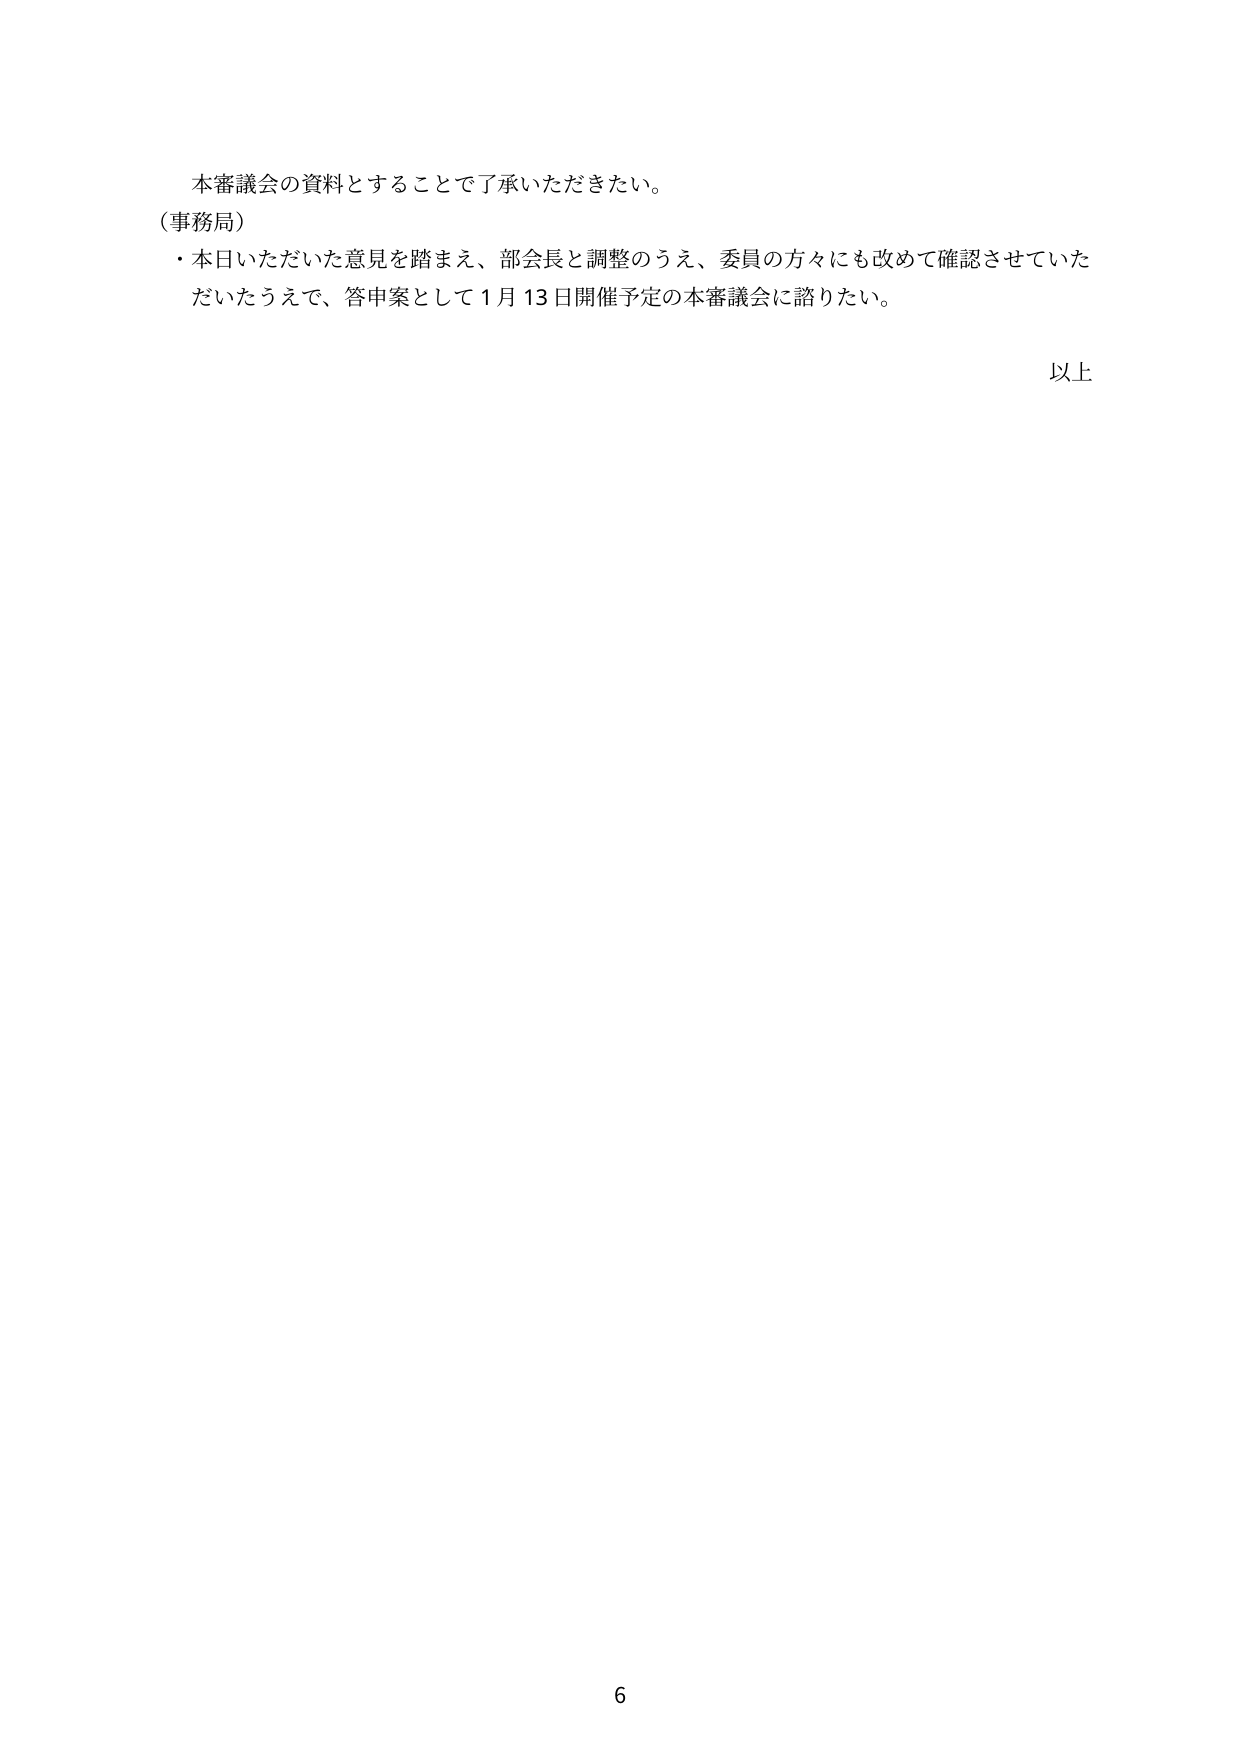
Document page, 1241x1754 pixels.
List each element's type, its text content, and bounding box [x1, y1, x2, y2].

text ・本日いただいた意見を踏まえ、部会長と調整のうえ、委員の方々にも改めて確認させていただいたうえで、答申案として1月13日開催予定の本審議会に諮りたい。 [169, 239, 1092, 314]
text 以上 [148, 352, 1092, 389]
text （事務局） [148, 202, 1092, 239]
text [169, 164, 1092, 202]
